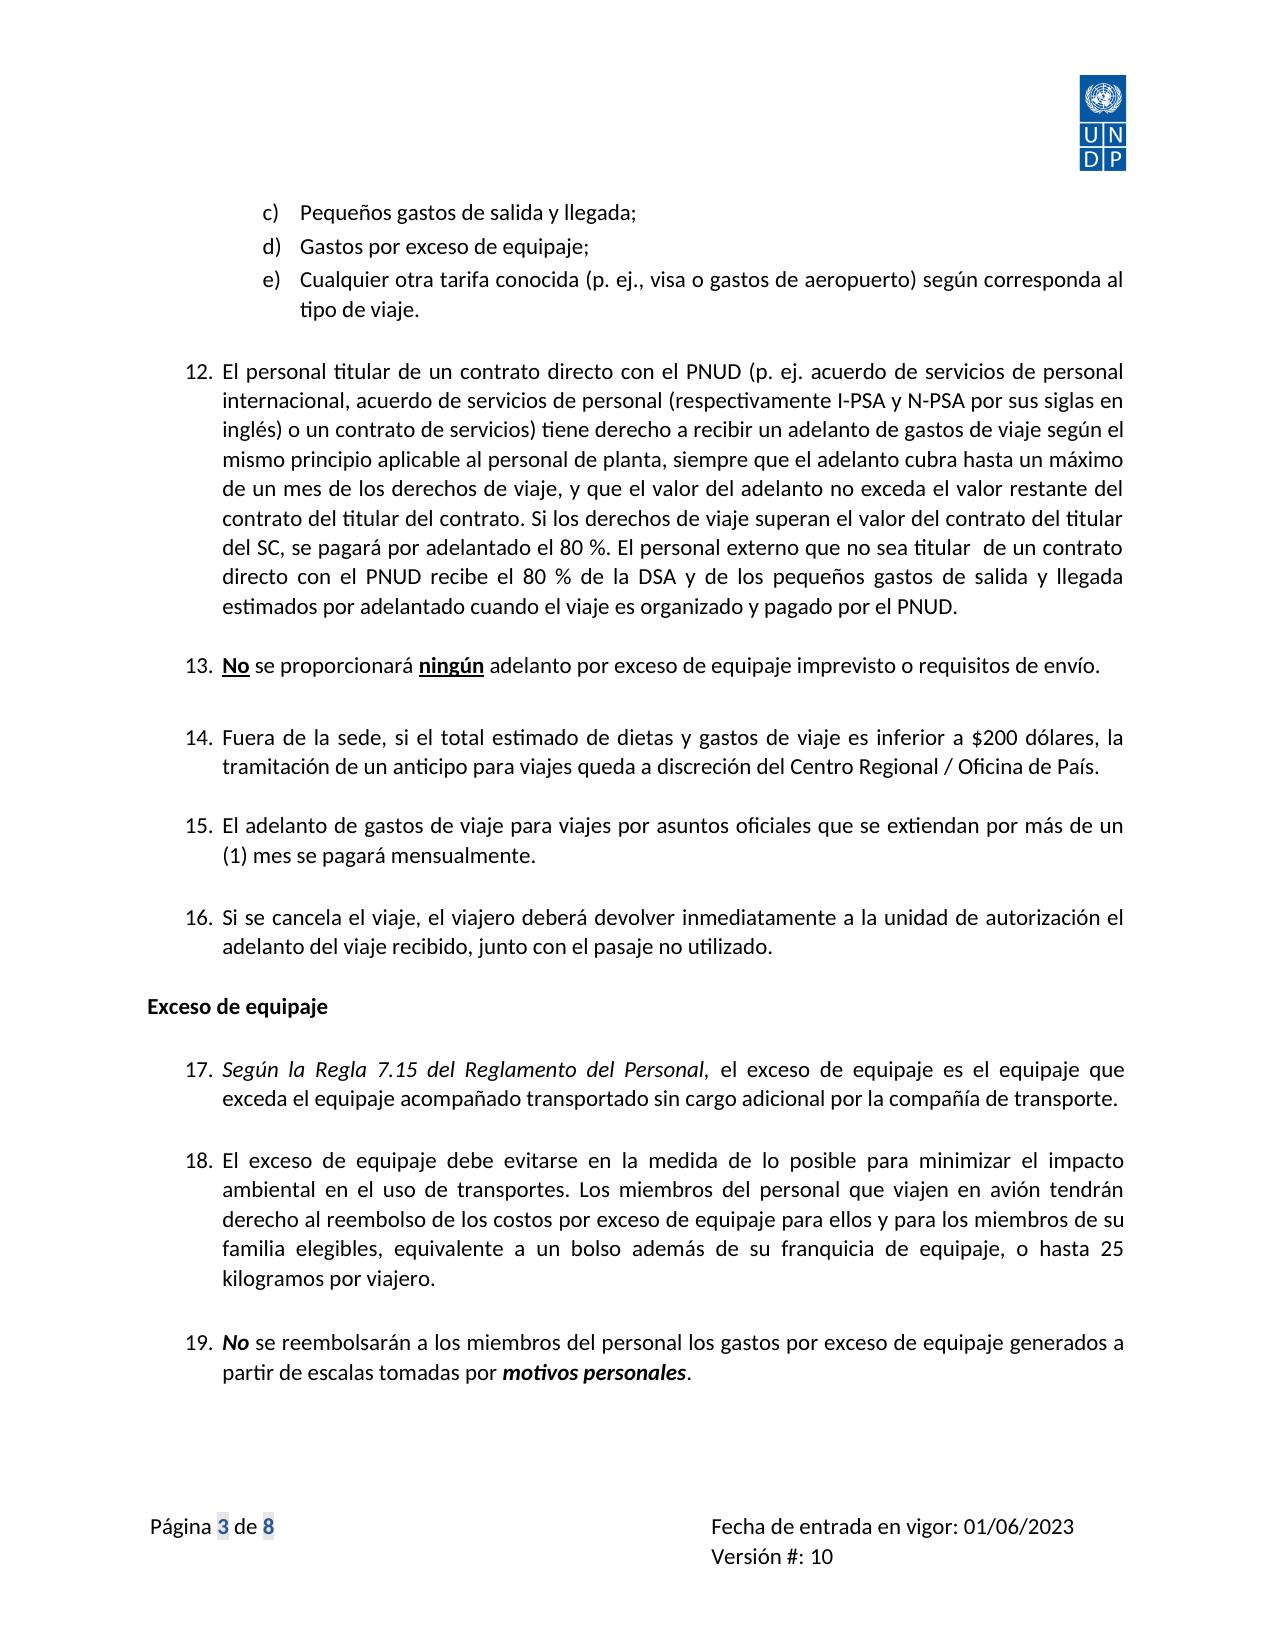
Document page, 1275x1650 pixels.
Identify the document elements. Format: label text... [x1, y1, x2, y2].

list El adelanto de gastos de viaje para viajes por asuntos oficiales que se extiendan por más de un (1) mes se pagará mensualmente. [184, 812, 1126, 869]
list No se reembolsarán a los miembros del personal los gastos por exceso de equipaje generados a partir de escalas tomadas por motivos personales. [184, 1328, 1126, 1386]
list Fuera de la sede, si el total estimado de dietas y gastos de viaje es inferior a $200 dólares, la tramitación de un anticipo para viajes queda a discreción del Centro Regional / Oficina de País. [184, 723, 1126, 780]
subtitle Exceso de equipaje [147, 992, 1126, 1020]
list Pequeños gastos de salida y llegada; [262, 198, 1126, 227]
list Según la Regla 7.15 del Reglamento del Personal, el exceso de equipaje es el equipaje que exceda el equipaje acompañado transportado sin cargo adicional por la compañía de transporte. [184, 1055, 1126, 1112]
list El exceso de equipaje debe evitarse en la medida de lo posible para minimizar el impacto ambiental en el uso de transportes. Los miembros del personal que viajen en avión tendrán derecho al reembolso de los costos por exceso de equipaje para ellos y para los miembros de su familia elegibles, equivalente a un bolso además de su franquicia de equipaje, o hasta 25 kilogramos por viajero. [184, 1146, 1126, 1292]
list El personal titular de un contrato directo con el PNUD (p. ej. acuerdo de servicios de personal internacional, acuerdo de servicios de personal (respectivamente I-PSA y N-PSA por sus siglas en inglés) o un contrato de servicios) tiene derecho a recibir un adelanto de gastos de viaje según el mismo principio aplicable al personal de planta, siempre que el adelanto cubra hasta un máximo de un mes de los derechos de viaje, y que el valor del adelanto no exceda el valor restante del contrato del titular del contrato. Si los derechos de viaje superan el valor del contrato del titular del SC, se pagará por adelantado el 80 %. El personal externo que no sea titular de un contrato directo con el PNUD recibe el 80 % de la DSA y de los pequeños gastos de salida y llegada estimados por adelantado cuando el viaje es organizado y pagado por el PNUD. [184, 357, 1126, 620]
list Si se cancela el viaje, el viajero deberá devolver inmediatamente a la unidad de autorización el adelanto del viaje recibido, junto con el pasaje no utilizado. [184, 903, 1126, 960]
list Gastos por exceso de equipaje; [262, 232, 1126, 260]
picture [1078, 75, 1127, 171]
list Cualquier otra tarifa conocida (p. ej., visa o gastos de aeropuerto) según corresponda al tipo de viaje. [262, 266, 1126, 323]
list No se proporcionará ningún adelanto por exceso de equipaje imprevisto o requisitos de envío. [184, 651, 1126, 679]
